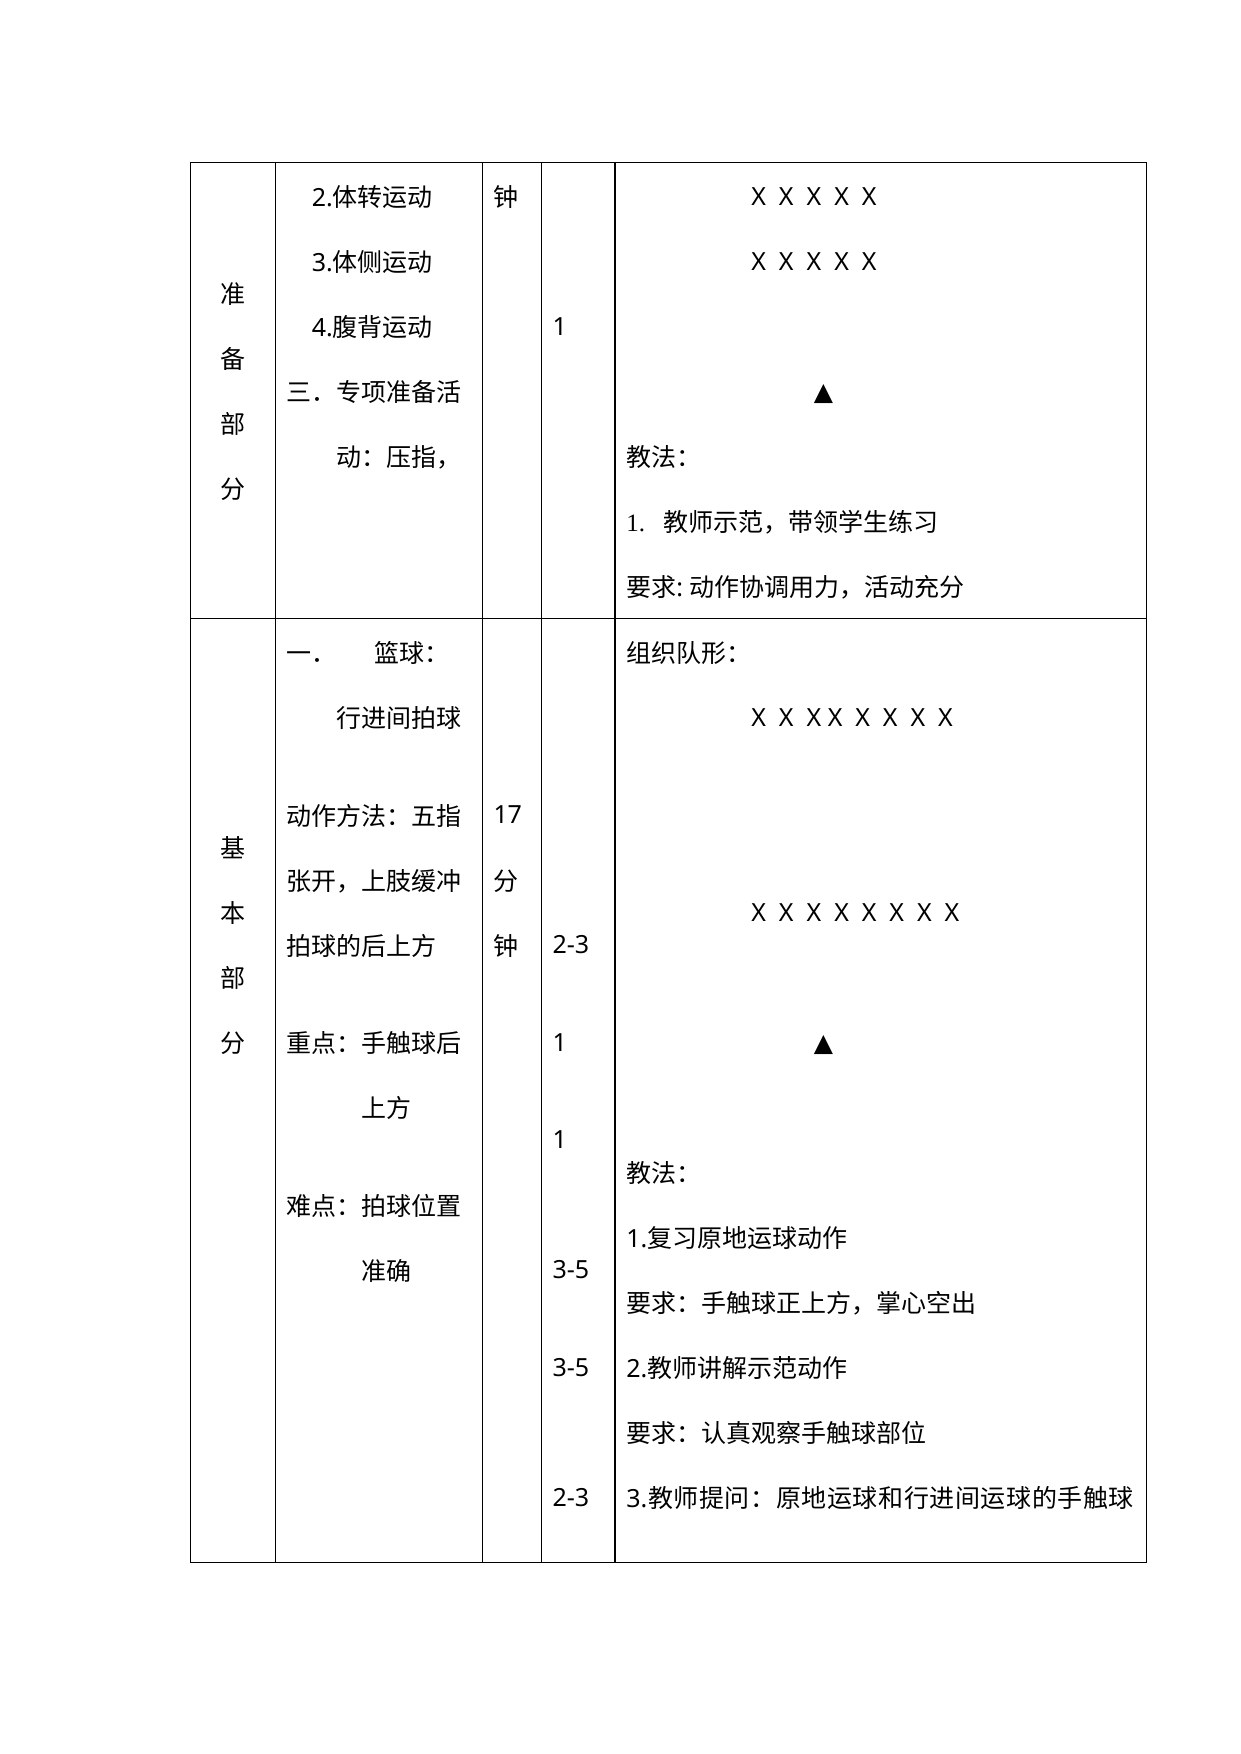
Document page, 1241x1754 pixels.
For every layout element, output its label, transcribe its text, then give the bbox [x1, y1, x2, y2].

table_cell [616, 163, 1146, 618]
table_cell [276, 163, 482, 618]
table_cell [276, 619, 482, 1562]
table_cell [616, 619, 1146, 1562]
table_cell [542, 619, 614, 1562]
table_cell 5分钟 [483, 163, 541, 618]
table_cell 基 本 部 分 基 本 部 分 [191, 619, 275, 1562]
table_cell 17分钟 12分钟 [483, 619, 541, 1562]
table_cell 4*8拍 1 [542, 163, 614, 618]
table_cell 准 备 部 分 [191, 163, 275, 618]
